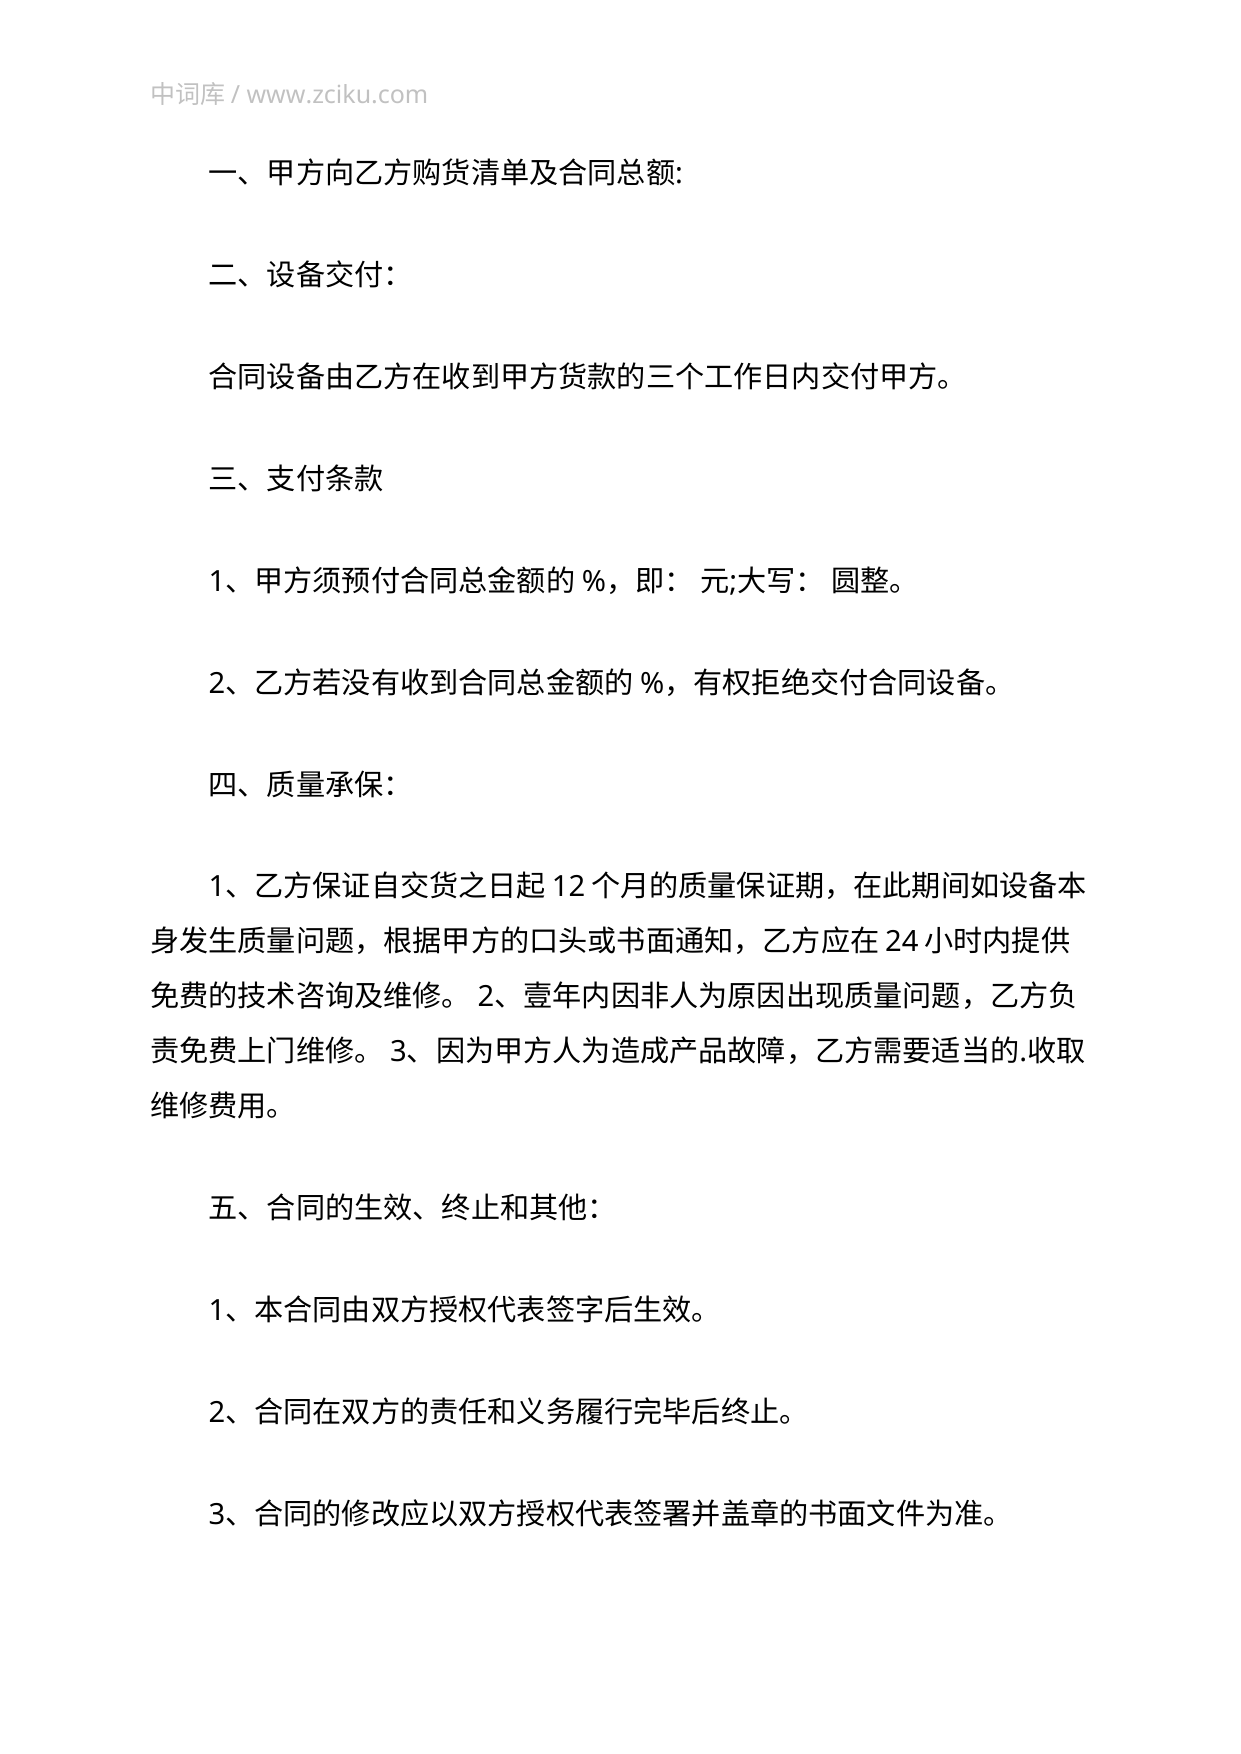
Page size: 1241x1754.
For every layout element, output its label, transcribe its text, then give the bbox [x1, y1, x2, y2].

text 五、合同的生效、终止和其他： [150, 1185, 1090, 1227]
text 2、合同在双方的责任和义务履行完毕后终止。 [150, 1388, 1090, 1431]
text 1、本合同由双方授权代表签字后生效。 [150, 1287, 1090, 1329]
text 四、质量承保： [150, 761, 1090, 803]
text 1、乙方保证自交货之日起12个月的质量保证期，在此期间如设备本身发生质量问题，根据甲方的口头或书面通知，乙方应在24小时内提供免费的技术咨询及维修。 2、壹年内因非人为原因出现质量问题，乙方负责免费上门维修。 3、因为甲方人为造成产品故障，乙方需要适当的.收取维修费用。 [150, 863, 1090, 1125]
text 2、乙方若没有收到合同总金额的 %，有权拒绝交付合同设备。 [150, 659, 1090, 702]
text 一、甲方向乙方购货清单及合同总额: [150, 150, 1090, 192]
text 合同设备由乙方在收到甲方货款的三个工作日内交付甲方。 [150, 354, 1090, 396]
text 二、设备交付： [150, 252, 1090, 294]
text 1、甲方须预付合同总金额的 %，即： 元;大写： 圆整。 [150, 557, 1090, 600]
text 3、合同的修改应以双方授权代表签署并盖章的书面文件为准。 [150, 1491, 1090, 1533]
text 三、支付条款 [150, 456, 1090, 498]
